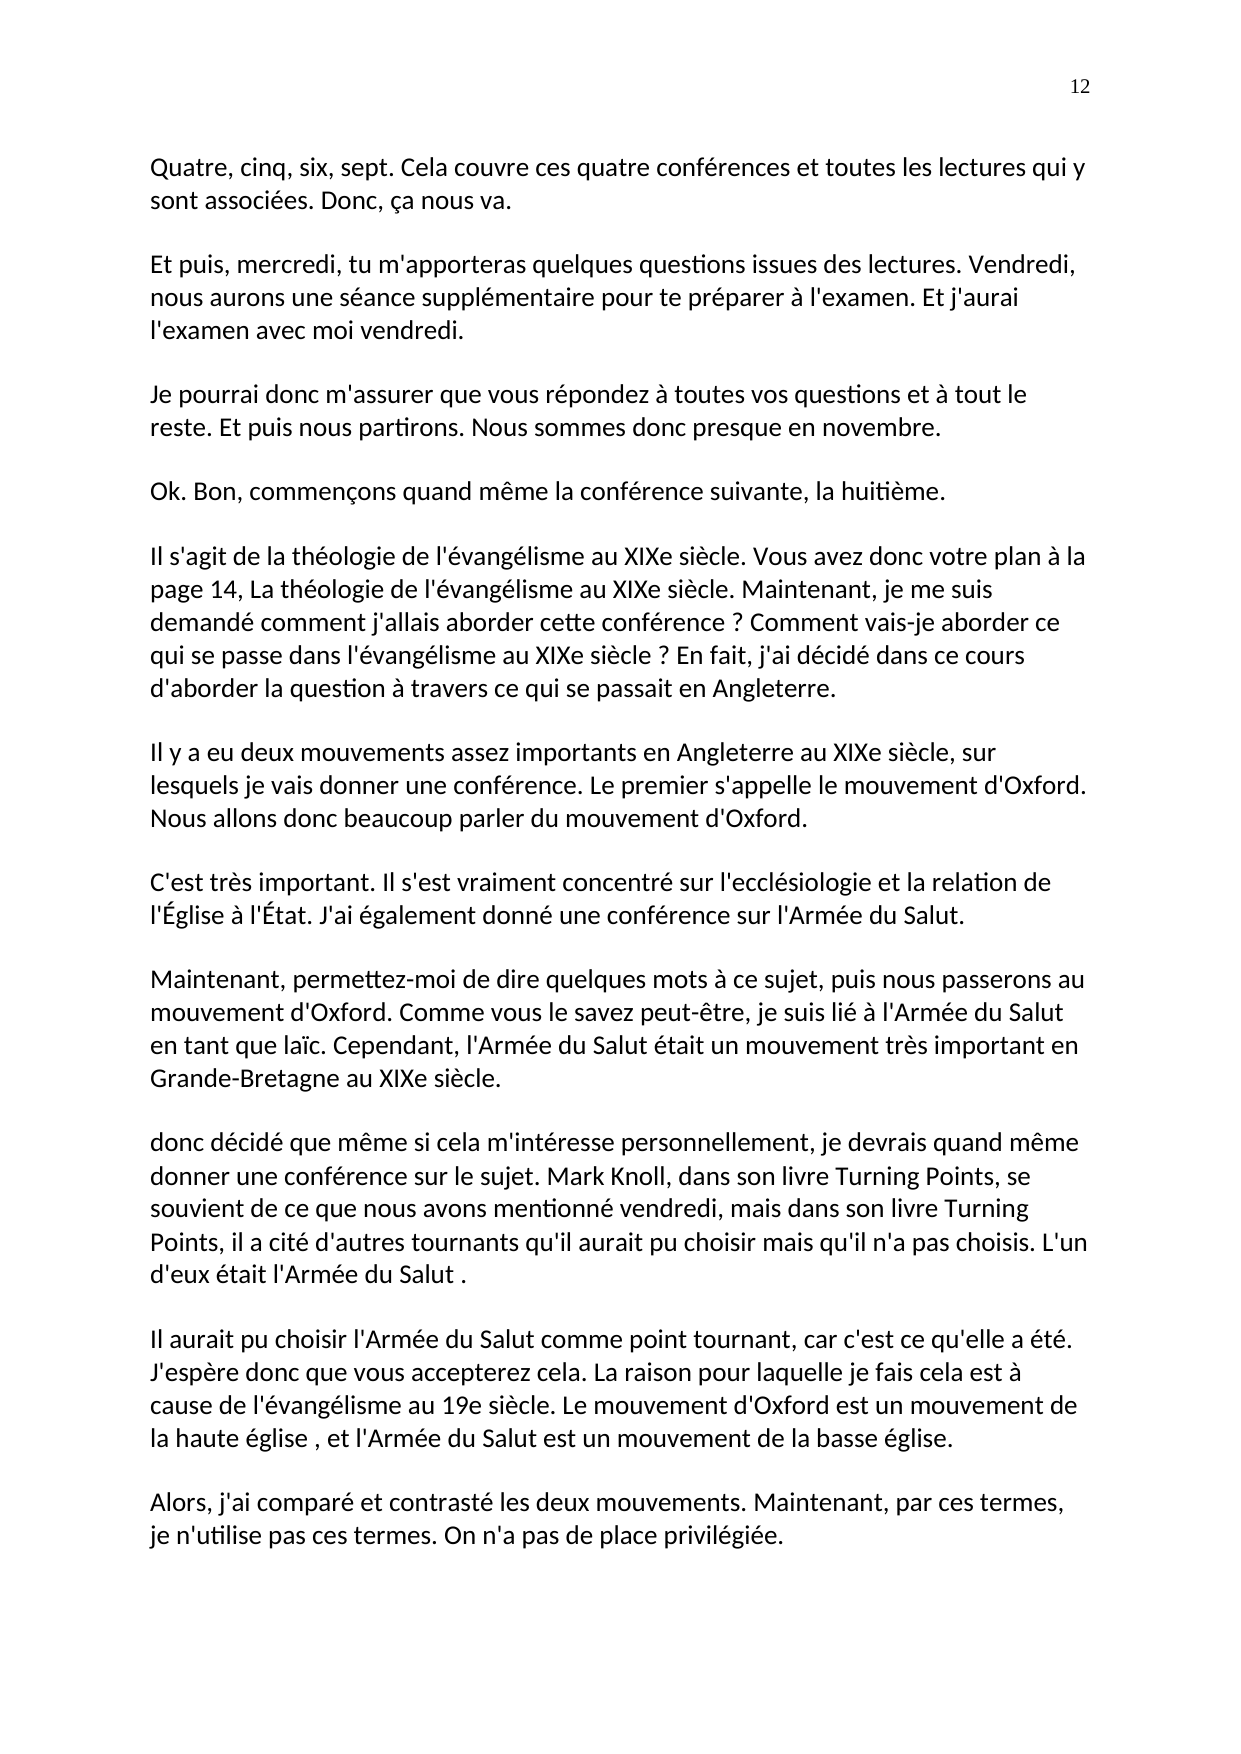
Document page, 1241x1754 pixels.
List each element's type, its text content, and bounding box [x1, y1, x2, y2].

text Il s'agit de la théologie de l'évangélisme au XIXe siècle. Vous avez donc votre plan à la page 14, La théologie de l'évangélisme au XIXe siècle. Maintenant, je me suis demandé comment j'allais aborder cette conférence ? Comment vais-je aborder ce qui se passe dans l'évangélisme au XIXe siècle ? En fait, j'ai décidé dans ce cours d'aborder la question à travers ce qui se passait en Angleterre. [150, 539, 1090, 704]
text C'est très important. Il s'est vraiment concentré sur l'ecclésiologie et la relation de l'Église à l'État. J'ai également donné une conférence sur l'Armée du Salut. [150, 865, 1090, 931]
text donc décidé que même si cela m'intéresse personnellement, je devrais quand même donner une conférence sur le sujet. Mark Knoll, dans son livre Turning Points, se souvient de ce que nous avons mentionné vendredi, mais dans son livre Turning Points, il a cité d'autres tournants qu'il aurait pu choisir mais qu'il n'a pas choisis. L'un d'eux était l'Armée du Salut . [150, 1126, 1090, 1291]
text Je pourrai donc m'assurer que vous répondez à toutes vos questions et à tout le reste. Et puis nous partirons. Nous sommes donc presque en novembre. [150, 377, 1090, 443]
text Alors, j'ai comparé et contrasté les deux mouvements. Maintenant, par ces termes, je n'utilise pas ces termes. On n'a pas de place privilégiée. [150, 1485, 1090, 1551]
text Il aurait pu choisir l'Armée du Salut comme point tournant, car c'est ce qu'elle a été. J'espère donc que vous accepterez cela. La raison pour laquelle je fais cela est à cause de l'évangélisme au 19e siècle. Le mouvement d'Oxford est un mouvement de la haute église , et l'Armée du Salut est un mouvement de la basse église. [150, 1322, 1090, 1454]
text Maintenant, permettez-moi de dire quelques mots à ce sujet, puis nous passerons au mouvement d'Oxford. Comme vous le savez peut-être, je suis lié à l'Armée du Salut en tant que laïc. Cependant, l'Armée du Salut était un mouvement très important en Grande-Bretagne au XIXe siècle. [150, 962, 1090, 1094]
text Ok. Bon, commençons quand même la conférence suivante, la huitième. [150, 474, 1090, 508]
text Et puis, mercredi, tu m'apporteras quelques questions issues des lectures. Vendredi, nous aurons une séance supplémentaire pour te préparer à l'examen. Et j'aurai l'examen avec moi vendredi. [150, 247, 1090, 346]
text Quatre, cinq, six, sept. Cela couvre ces quatre conférences et toutes les lectures qui y sont associées. Donc, ça nous va. [150, 150, 1090, 216]
text Il y a eu deux mouvements assez importants en Angleterre au XIXe siècle, sur lesquels je vais donner une conférence. Le premier s'appelle le mouvement d'Oxford. Nous allons donc beaucoup parler du mouvement d'Oxford. [150, 735, 1090, 834]
